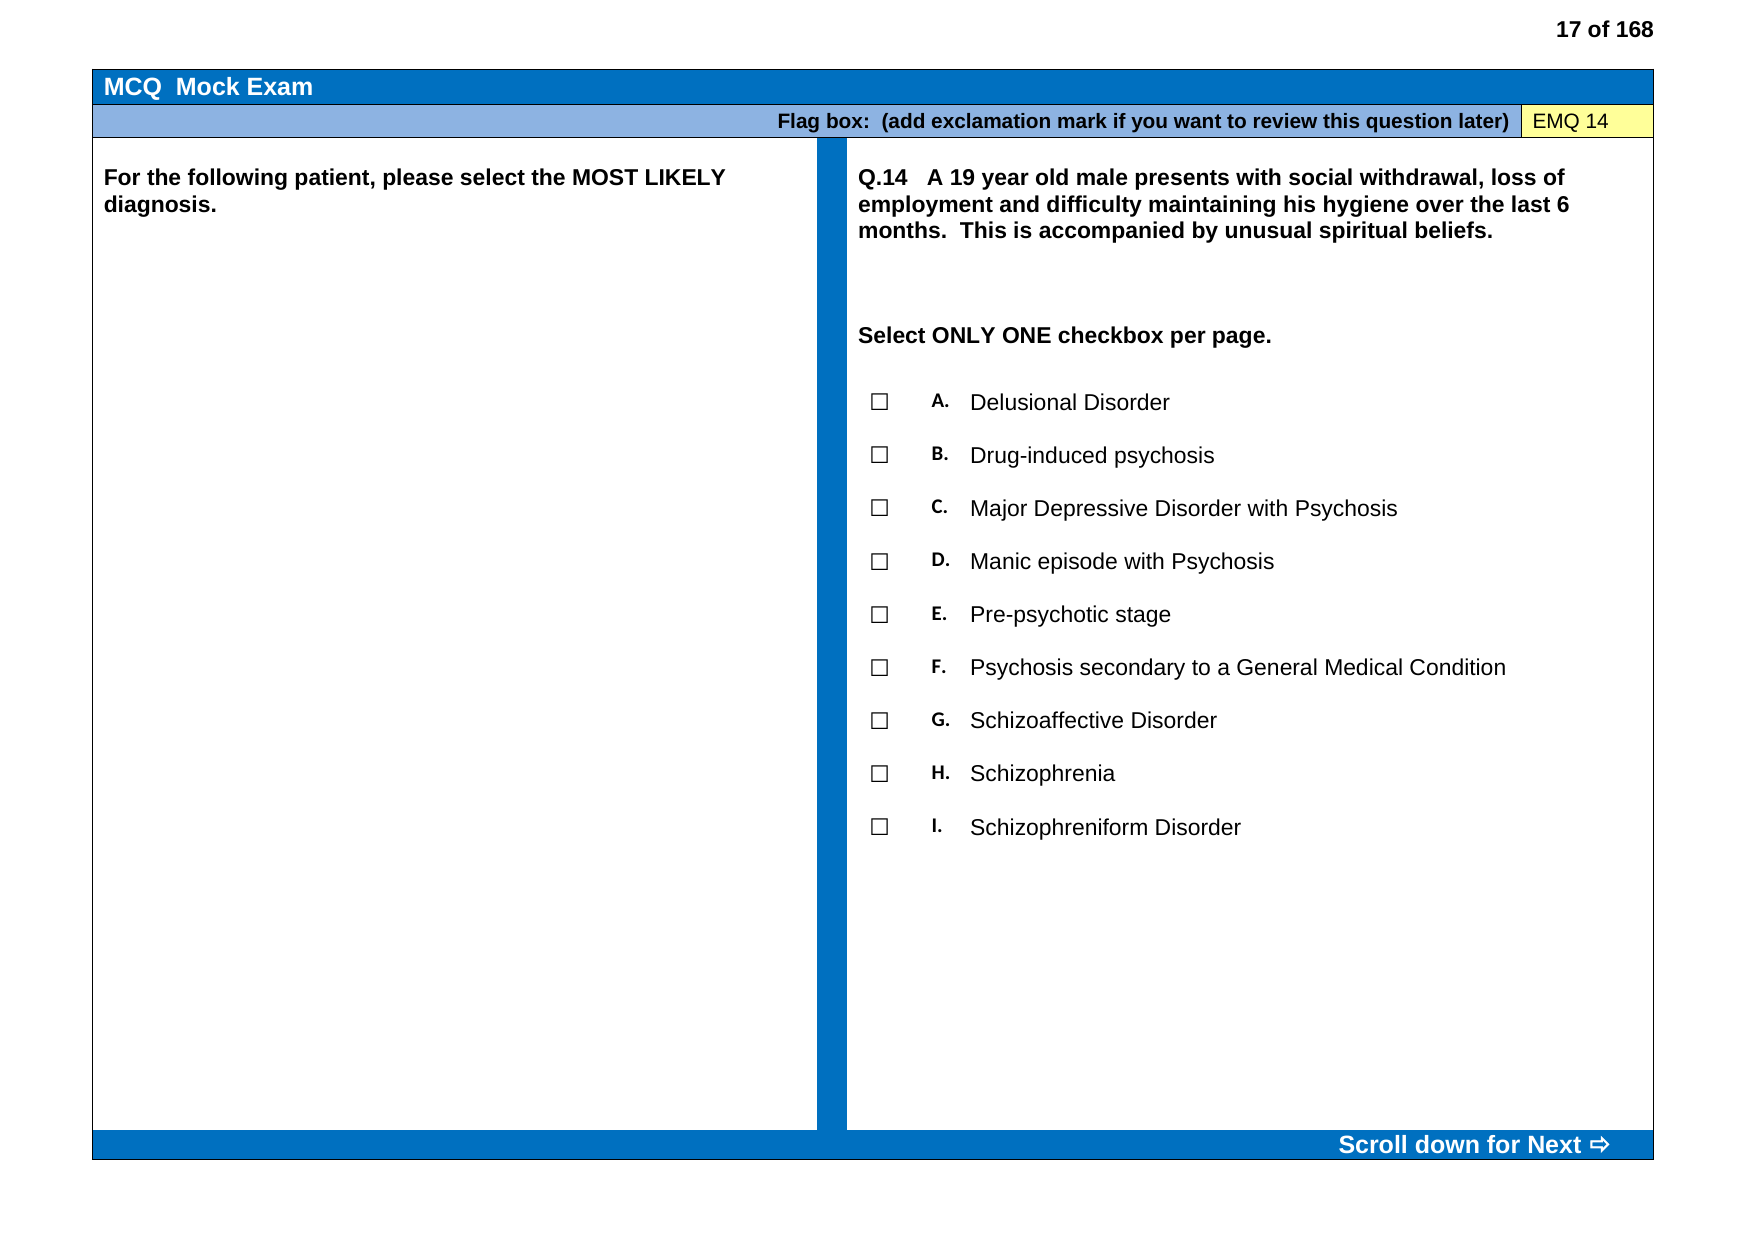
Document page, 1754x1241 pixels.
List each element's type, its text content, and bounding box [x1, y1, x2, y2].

table_cell Flag box: (add exclamation mark if you want to review this question later) [93, 105, 1521, 137]
table_cell Scroll down for Next [1327, 1130, 1653, 1159]
table_cell [817, 138, 847, 1130]
table_cell For the following patient, please select the MOST LIKELY diagnosis. [93, 138, 817, 1130]
table_header MCQ Mock Exam [93, 70, 1653, 104]
table_cell [93, 1130, 1327, 1159]
table_cell EMQ 14 [1522, 105, 1653, 137]
table_cell Q.14 A 19 year old male presents with social withdrawal, loss of employment and difficulty maintaining his hygiene over the last 6 months. This is accompanied by unusual spiritual beliefs. Select ONLY ONE checkbox per page. [847, 138, 1653, 1130]
